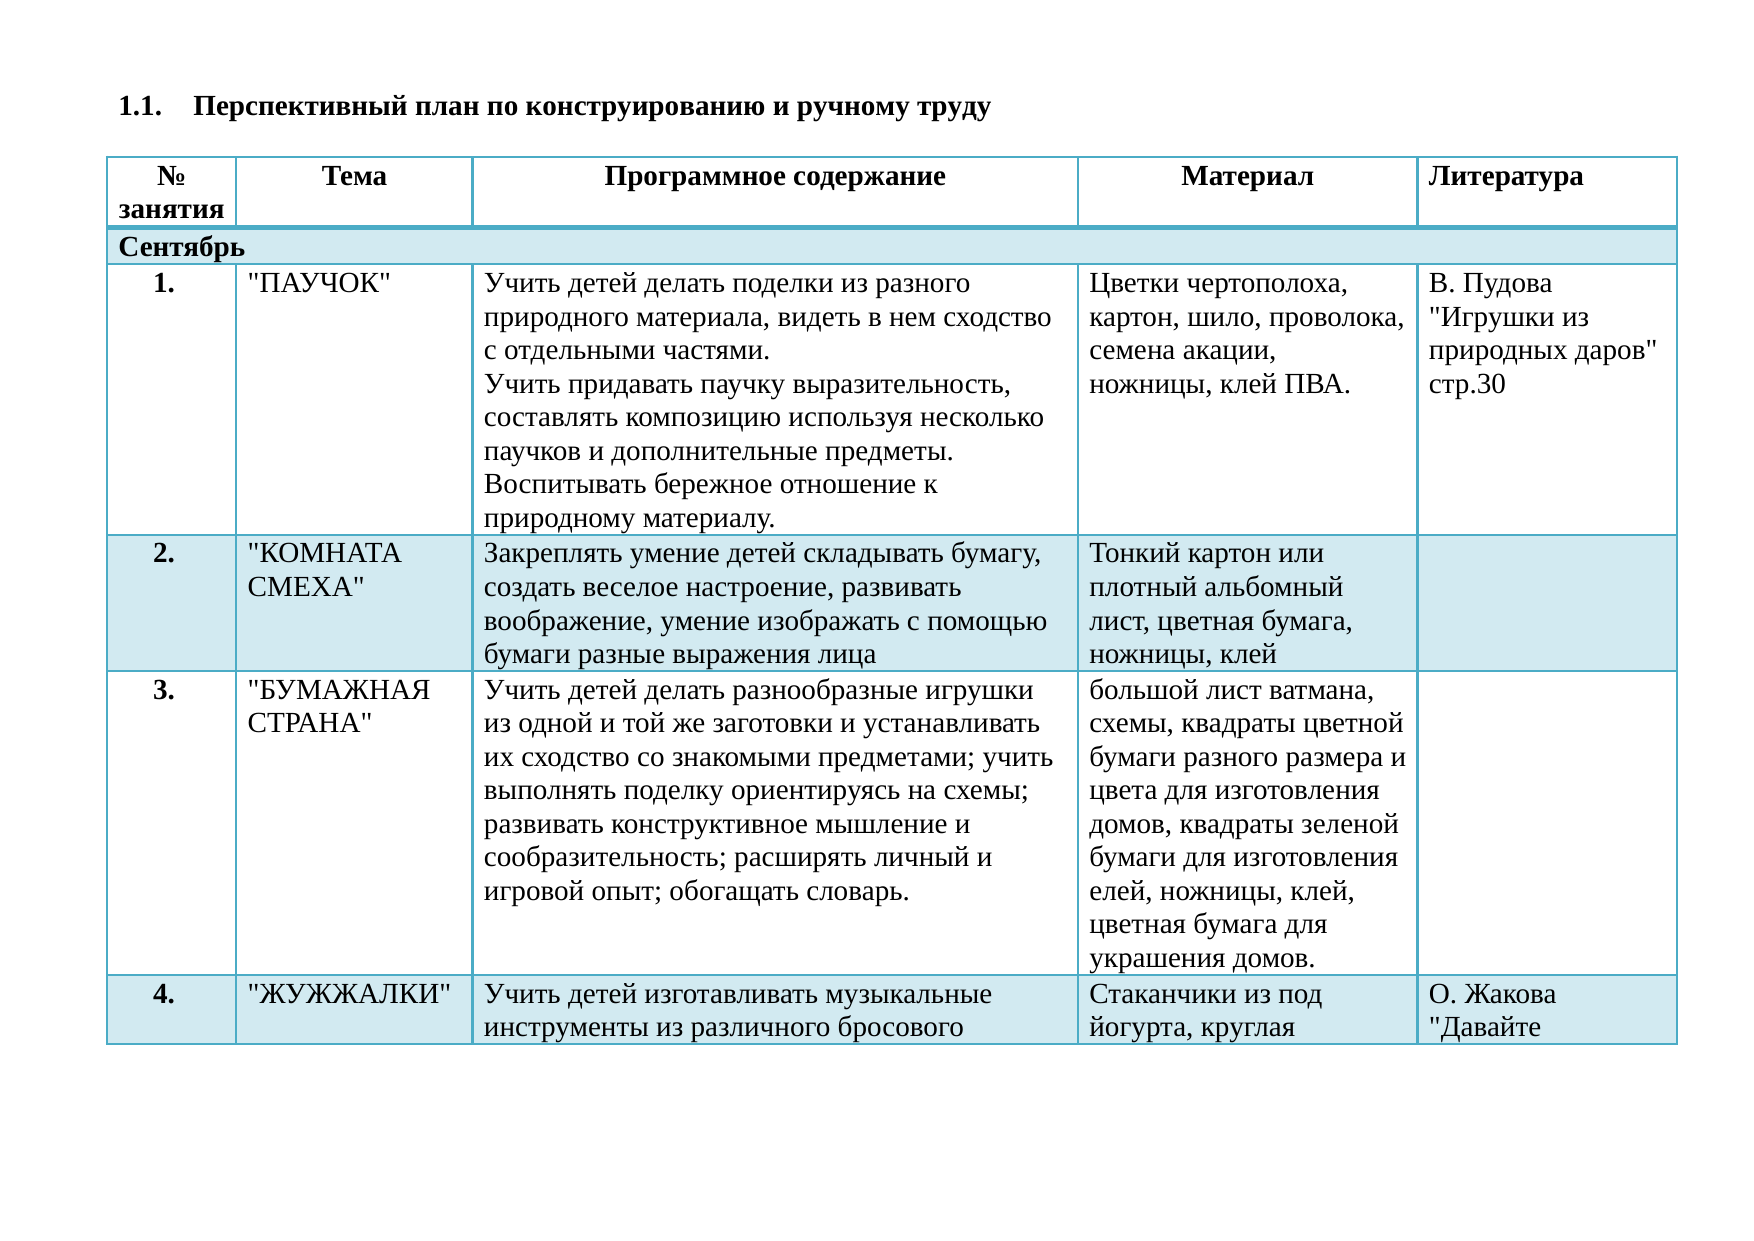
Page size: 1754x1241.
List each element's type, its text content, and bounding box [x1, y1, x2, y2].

table_header Материал [1079, 158, 1416, 225]
table_cell [108, 265, 235, 533]
table_cell Учить детей делать разнообразные игрушки из одной и той же заготовки и устанавливать их сходство со знакомыми предметами; учить выполнять поделку ориентируясь на схемы; развивать конструктивное мышление и сообразительность; расширять личный и игровой опыт; обогащать словарь. [474, 672, 1077, 974]
table_cell [1419, 536, 1676, 670]
table_cell "КОМНАТА СМЕХА" [237, 536, 471, 670]
table_cell В. Пудова "Игрушки из природных даров" стр.30 [1419, 265, 1676, 533]
list Перспективный план по конструированию и ручному труду [118, 88, 1636, 122]
table_cell [108, 536, 235, 670]
table_cell большой лист ватмана, схемы, квадраты цветной бумаги разного размера и цвета для изготовления домов, квадраты зеленой бумаги для изготовления елей, ножницы, клей, цветная бумага для украшения домов. [1079, 672, 1416, 974]
table_cell Цветки чертополоха, картон, шило, проволока, семена акации, ножницы, клей ПВА. [1079, 265, 1416, 533]
table_cell Сентябрь [108, 230, 1676, 263]
table_cell "ЖУЖЖАЛКИ" [237, 976, 471, 1043]
table_cell Учить детей делать поделки из разного природного материала, видеть в нем сходство с отдельными частями. Учить придавать паучку выразительность, составлять композицию используя несколько паучков и дополнительные предметы. Воспитывать бережное отношение к природному материалу. [474, 265, 1077, 533]
table_header № занятия [108, 158, 235, 225]
table_header Программное содержание [474, 158, 1077, 225]
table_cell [1079, 976, 1416, 1043]
table_cell Тонкий картон или плотный альбомный лист, цветная бумага, ножницы, клей [1079, 536, 1416, 670]
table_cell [1419, 976, 1676, 1043]
table_cell "БУМАЖНАЯ СТРАНА" [237, 672, 471, 974]
table_header Тема [237, 158, 471, 225]
table_cell Закреплять умение детей складывать бумагу, создать веселое настроение, развивать воображение, умение изображать с помощью бумаги разные выражения лица [474, 536, 1077, 670]
table_cell [108, 976, 235, 1043]
table_cell "ПАУЧОК" [237, 265, 471, 533]
table_cell [108, 672, 235, 974]
table_header Литература [1419, 158, 1676, 225]
table_cell [1419, 672, 1676, 974]
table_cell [474, 976, 1077, 1043]
